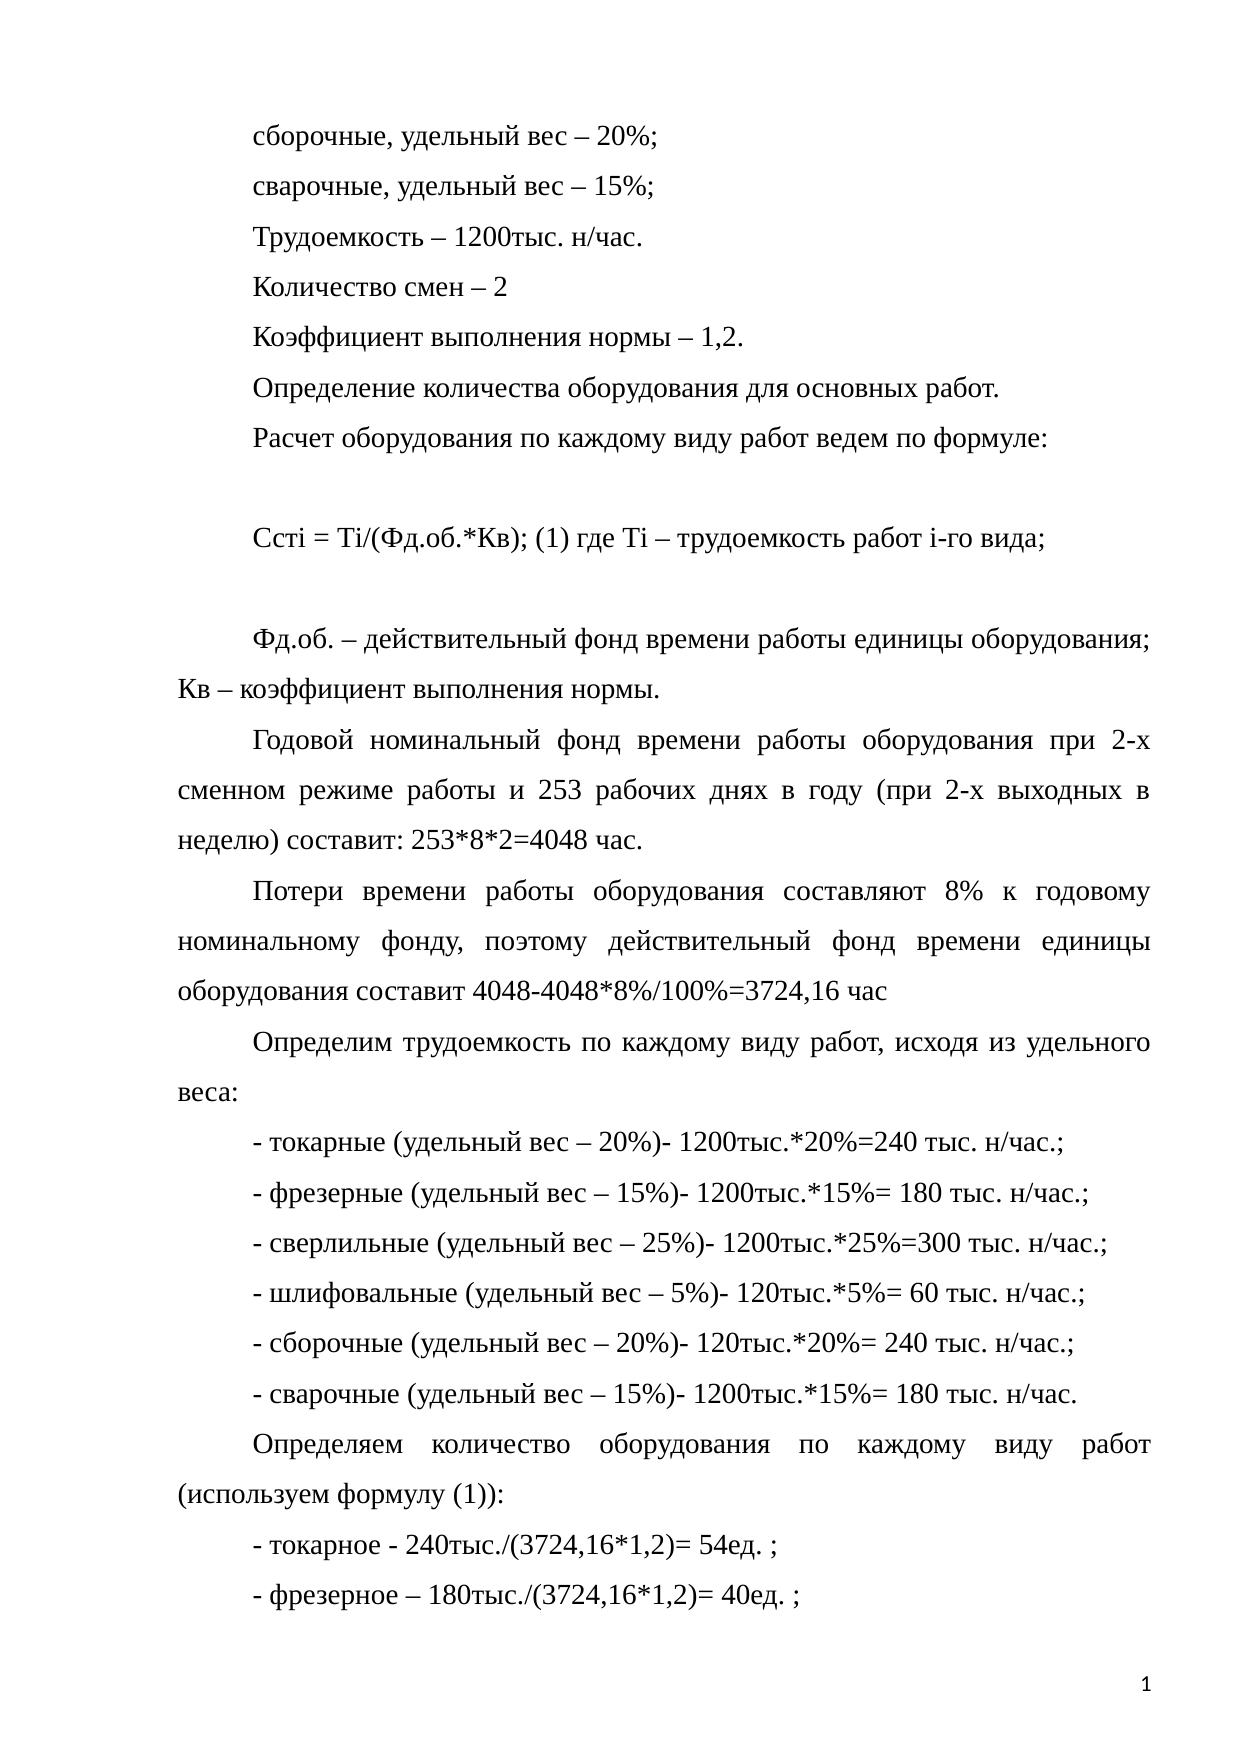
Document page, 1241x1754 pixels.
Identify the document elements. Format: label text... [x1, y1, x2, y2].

text Сстi = Тi/(Фд.об.*Кв); (1) где Тi – трудоемкость работ i-го вида; [177, 521, 1152, 554]
text Определяем количество оборудования по каждому виду работ (используем формулу (1)): [177, 1426, 1152, 1510]
text Определим трудоемкость по каждому виду работ, исходя из удельного веса: [177, 1024, 1152, 1108]
text сборочные, удельный вес – 20%; [177, 118, 1152, 152]
text - фрезерные (удельный вес – 15%)- 1200тыс.*15%= 180 тыс. н/час.; [177, 1175, 1152, 1208]
text Потери времени работы оборудования составляют 8% к годовому номинальному фонду, поэтому действительный фонд времени единицы оборудования составит 4048-4048*8%/100%=3724,16 час [177, 873, 1152, 1007]
text - токарное - 240тыс./(3724,16*1,2)= 54ед. ; [177, 1527, 1152, 1560]
text Определение количества оборудования для основных работ. [177, 370, 1152, 403]
text - сварочные (удельный вес – 15%)- 1200тыс.*15%= 180 тыс. н/час. [177, 1376, 1152, 1409]
text Годовой номинальный фонд времени работы оборудования при 2-х сменном режиме работы и 253 рабочих днях в году (при 2-х выходных в неделю) составит: 253*8*2=4048 час. [177, 722, 1152, 856]
text Фд.об. – действительный фонд времени работы единицы оборудования; Кв – коэффициент выполнения нормы. [177, 621, 1152, 705]
text - токарные (удельный вес – 20%)- 1200тыс.*20%=240 тыс. н/час.; [177, 1124, 1152, 1158]
text сварочные, удельный вес – 15%; [177, 168, 1152, 202]
text - сверлильные (удельный вес – 25%)- 1200тыс.*25%=300 тыс. н/час.; [177, 1225, 1152, 1258]
text Количество смен – 2 [177, 269, 1152, 303]
text - сборочные (удельный вес – 20%)- 120тыс.*20%= 240 тыс. н/час.; [177, 1326, 1152, 1359]
text Коэффициент выполнения нормы – 1,2. [177, 319, 1152, 353]
text - шлифовальные (удельный вес – 5%)- 120тыс.*5%= 60 тыс. н/час.; [177, 1275, 1152, 1309]
text - фрезерное – 180тыс./(3724,16*1,2)= 40ед. ; [177, 1577, 1152, 1611]
text Расчет оборудования по каждому виду работ ведем по формуле: [177, 420, 1152, 453]
text Трудоемкость – 1200тыс. н/час. [177, 219, 1152, 252]
